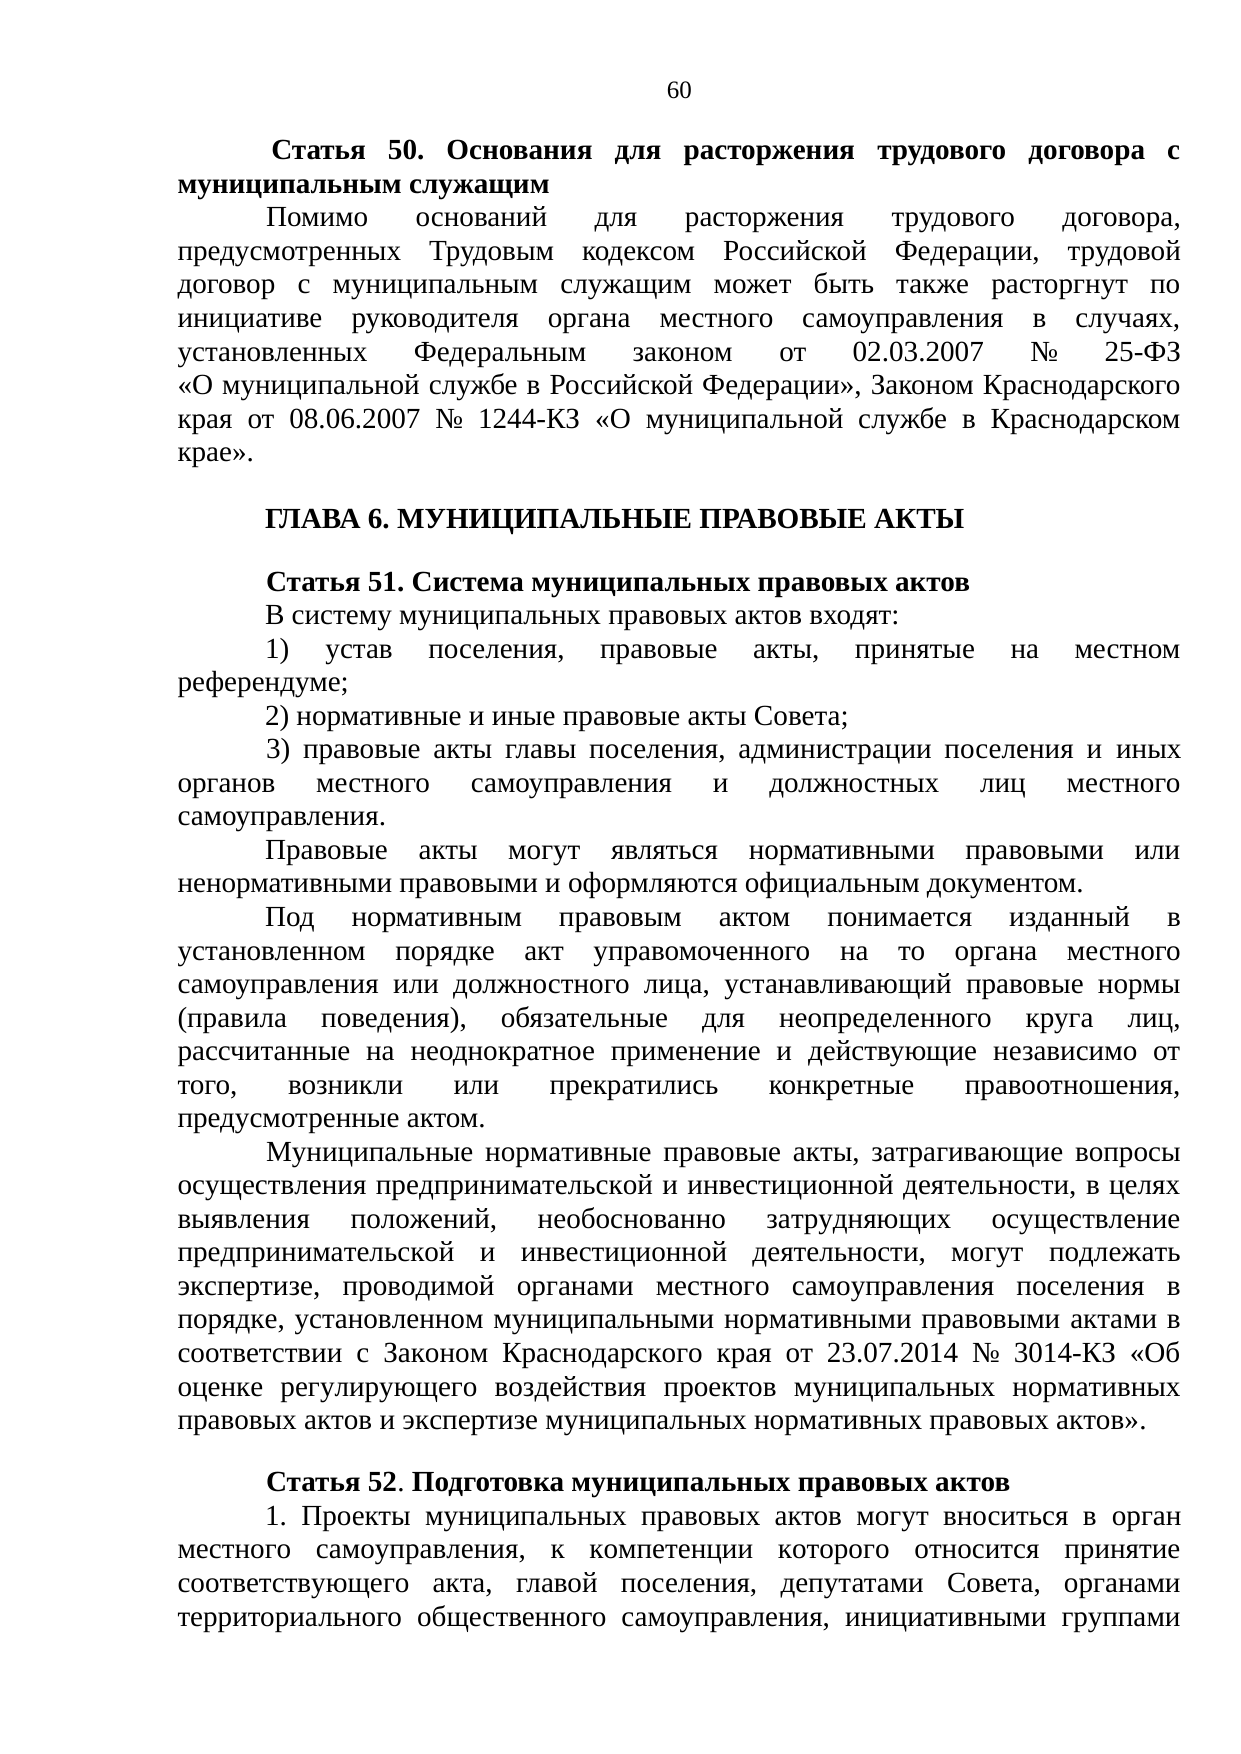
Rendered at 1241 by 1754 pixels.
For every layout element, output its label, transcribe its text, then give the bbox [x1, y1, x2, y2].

list устав поселения, правовые акты, принятые на местном референдуме; [177, 631, 1181, 698]
text 2) нормативные и иные правовые акты Совета; [177, 698, 1181, 731]
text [177, 1498, 1181, 1632]
subtitle Статья 52. Подготовка муниципальных правовых актов [177, 1464, 1181, 1498]
text Под нормативным правовым актом понимается изданный в установленном порядке акт управомоченного на то органа местного самоуправления или должностного лица, устанавливающий правовые нормы (правила поведения), обязательные для неопределенного круга лиц, рассчитанные на неоднократное применение и действующие независимо от того, возникли или прекратились конкретные правоотношения, предусмотренные актом. [177, 899, 1181, 1134]
text Статья 50. Основания для расторжения трудового договора с муниципальным служащим [177, 132, 1181, 199]
text В систему муниципальных правовых актов входят: [177, 597, 1181, 631]
text Муниципальные нормативные правовые акты, затрагивающие вопросы осуществления предпринимательской и инвестиционной деятельности, в целях выявления положений, необоснованно затрудняющих осуществление предпринимательской и инвестиционной деятельности, могут подлежать экспертизе, проводимой органами местного самоуправления поселения в порядке, установленном муниципальными нормативными правовыми актами в соответствии с Законом Краснодарского края от 23.07.2014 № 3014-КЗ «Об оценке регулирующего воздействия проектов муниципальных нормативных правовых актов и экспертизе муниципальных нормативных правовых актов». [177, 1134, 1181, 1436]
subtitle ГЛАВА 6. МУНИЦИПАЛЬНЫЕ ПРАВОВЫЕ АКТЫ [265, 501, 1181, 535]
text Помимо оснований для расторжения трудового договора, предусмотренных Трудовым кодексом Российской Федерации, трудовой договор с муниципальным служащим может быть также расторгнут по инициативе руководителя органа местного самоуправления в случаях, установленных Федеральным законом от 02.03.2007 № 25-ФЗ «О муниципальной службе в Российской Федерации», Законом Краснодарского края от 08.06.2007 № 1244-КЗ «О муниципальной службе в Краснодарском крае». [177, 199, 1181, 468]
text Правовые акты могут являться нормативными правовыми или ненормативными правовыми и оформляются официальным документом. [177, 832, 1181, 899]
subtitle Статья 51. Система муниципальных правовых актов [177, 564, 1181, 597]
text 3) правовые акты главы поселения, администрации поселения и иных органов местного самоуправления и должностных лиц местного самоуправления. [177, 731, 1181, 832]
